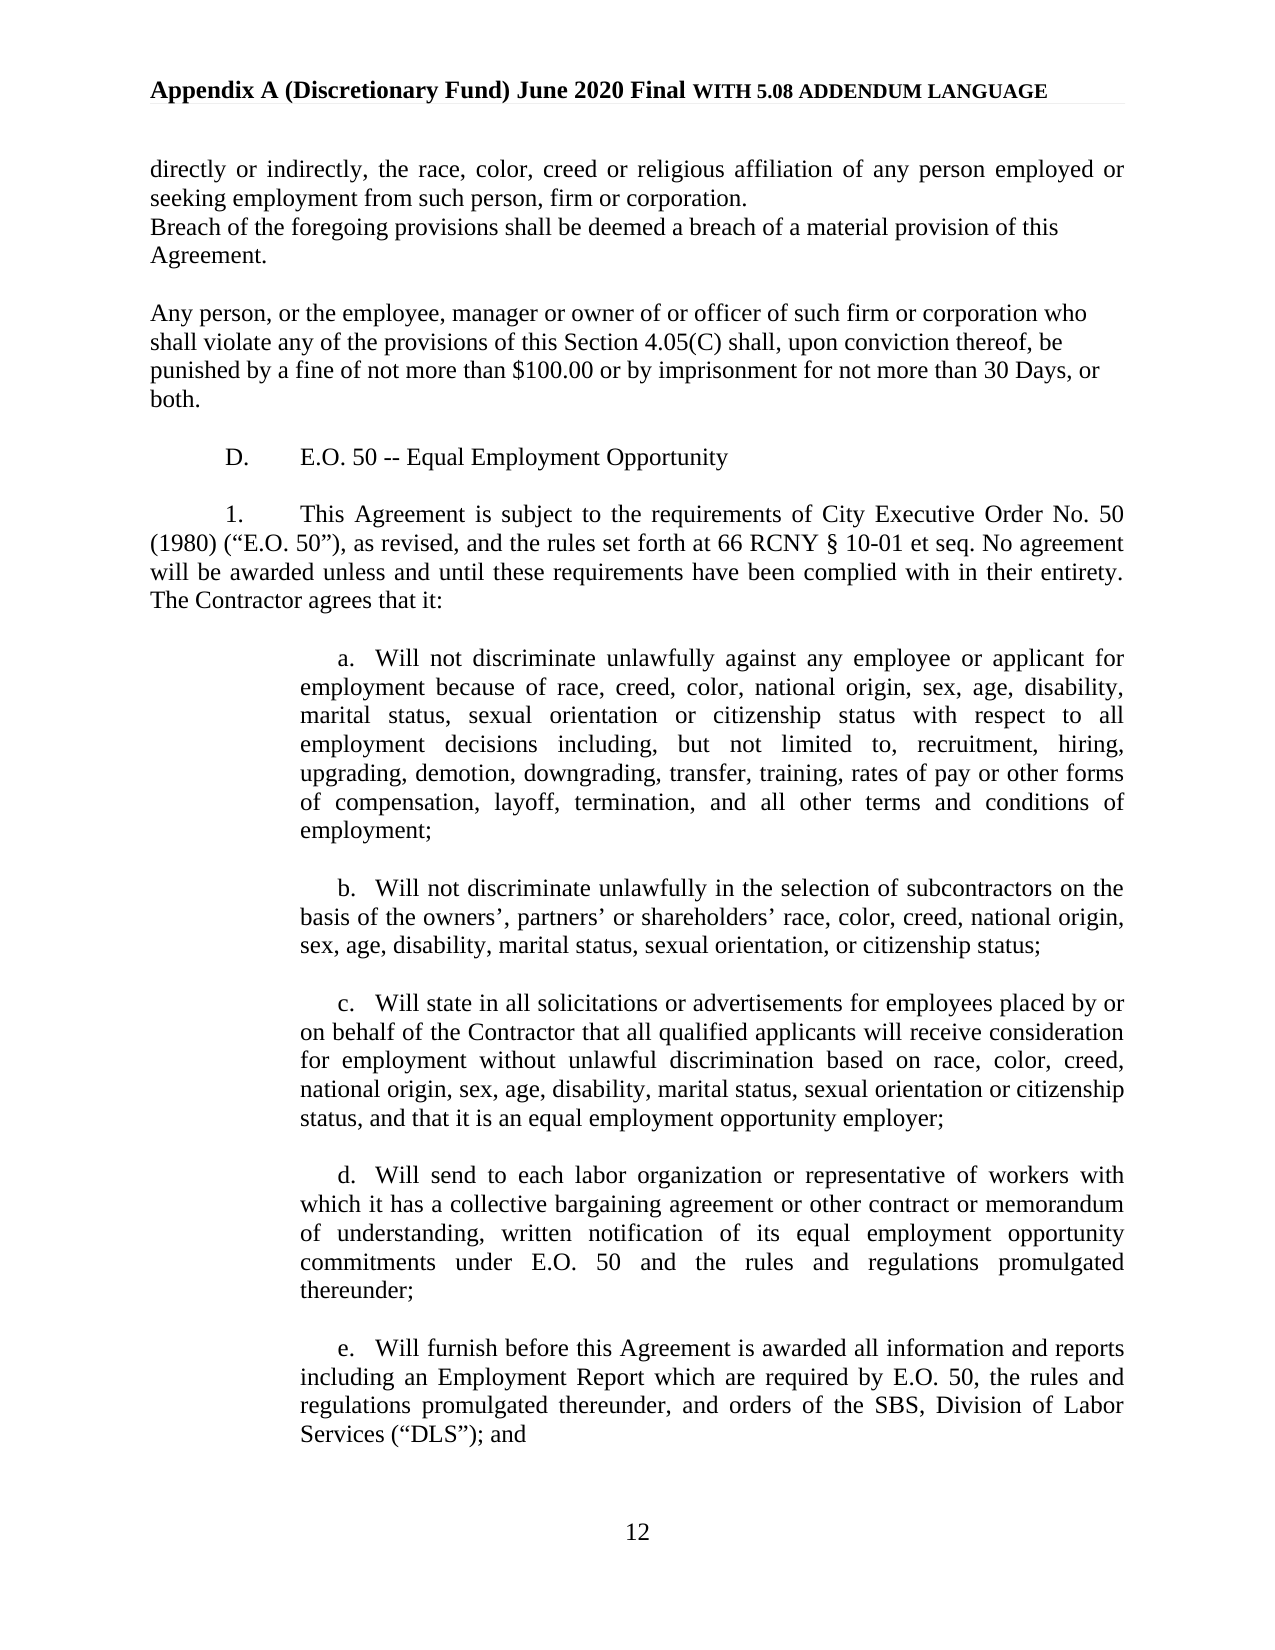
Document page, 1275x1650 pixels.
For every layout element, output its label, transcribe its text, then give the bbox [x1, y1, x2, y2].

list Will send to each labor organization or representative of workers with which it has a collective bargaining agreement or other contract or memorandum of understanding, written notification of its equal employment opportunity commitments under E.O. 50 and the rules and regulations promulgated thereunder; [300, 1160, 1125, 1304]
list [150, 154, 1125, 212]
list E.O. 50 -- Equal Employment Opportunity [150, 442, 1125, 470]
text Any person, or the employee, manager or owner of or officer of such firm or corporation who shall violate any of the provisions of this Section 4.05(C) shall, upon conviction thereof, be punished by a fine of not more than $100.00 or by imprisonment for not more than 30 Days, or both. [150, 298, 1125, 413]
list This Agreement is subject to the requirements of City Executive Order No. 50 (1980) (“E.O. 50”), as revised, and the rules set forth at 66 RCNY § 10-01 et seq. No agreement will be awarded unless and until these requirements have been complied with in their entirety. The Contractor agrees that it: [150, 499, 1125, 614]
list Will state in all solicitations or advertisements for employees placed by or on behalf of the Contractor that all qualified applicants will receive consideration for employment without unlawful discrimination based on race, color, creed, national origin, sex, age, disability, marital status, sexual orientation or citizenship status, and that it is an equal employment opportunity employer; [300, 988, 1125, 1132]
text Breach of the foregoing provisions shall be deemed a breach of a material provision of this Agreement. [150, 212, 1125, 269]
list Will not discriminate unlawfully against any employee or applicant for employment because of race, creed, color, national origin, sex, age, disability, marital status, sexual orientation or citizenship status with respect to all employment decisions including, but not limited to, recruitment, hiring, upgrading, demotion, downgrading, transfer, training, rates of pay or other forms of compensation, layoff, termination, and all other terms and conditions of employment; [300, 643, 1125, 844]
list Will furnish before this Agreement is awarded all information and reports including an Employment Report which are required by E.O. 50, the rules and regulations promulgated thereunder, and orders of the SBS, Division of Labor Services (“DLS”); and [300, 1333, 1125, 1448]
list Will not discriminate unlawfully in the selection of subcontractors on the basis of the owners’, partners’ or shareholders’ race, color, creed, national origin, sex, age, disability, marital status, sexual orientation, or citizenship status; [300, 873, 1125, 959]
